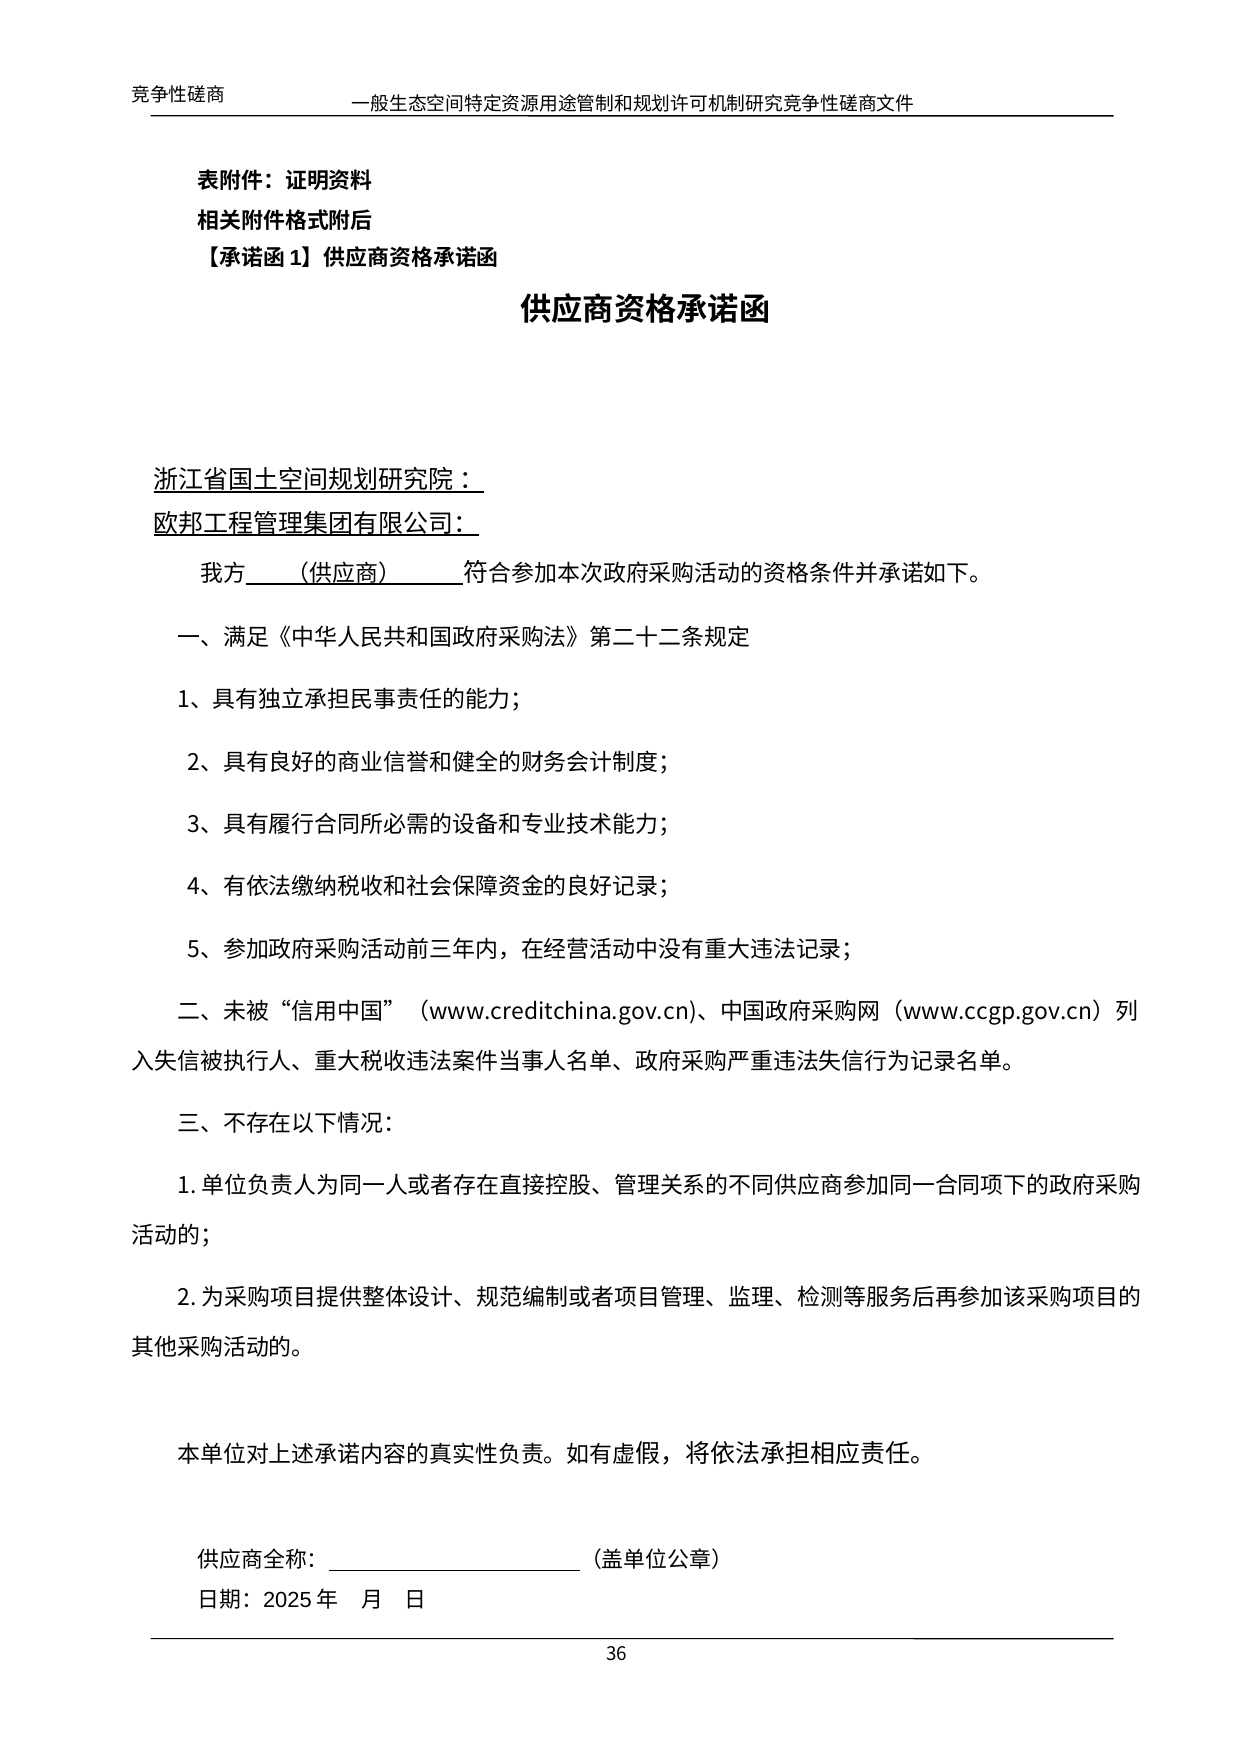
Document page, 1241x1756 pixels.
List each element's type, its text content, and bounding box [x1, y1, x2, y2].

text 4、有依法缴纳税收和社会保障资金的良好记录； [131, 868, 1159, 901]
text 供应商全称： （盖单位公章） 日期：2025年 月 日 [197, 1542, 734, 1614]
text 3、具有履行合同所必需的设备和专业技术能力； [131, 806, 1159, 839]
text 我方 （供应商） 符合参加本次政府采购活动的资格条件并承诺如下。 [131, 552, 1159, 588]
text 2、具有良好的商业信誉和健全的财务会计制度； [131, 743, 1159, 777]
text 一、满足《中华人民共和国政府采购法》第二十二条规定 [131, 619, 1159, 652]
text 1、具有独立承担民事责任的能力； [131, 681, 1159, 714]
text 2. 为采购项目提供整体设计、规范编制或者项目管理、监理、检测等服务后再参加该采购项目的其他采购活动的。 [131, 1279, 1159, 1362]
text 二、未被“信用中国”（www.creditchina.gov.cn)、中国政府采购网（www.ccgp.gov.cn）列入失信被执行人、重大税收违法案件当事人名单、政府采购严重违法失信行为记录名单。 [131, 993, 1159, 1076]
text 本单位对上述承诺内容的真实性负责。如有虚假，将依法承担相应责任。 [131, 1434, 1159, 1470]
text 欧邦工程管理集团有限公司： [153, 503, 1159, 539]
text 5、参加政府采购活动前三年内，在经营活动中没有重大违法记录； [131, 930, 1159, 964]
text 供应商资格承诺函 [131, 284, 1159, 329]
text 1. 单位负责人为同一人或者存在直接控股、管理关系的不同供应商参加同一合同项下的政府采购活动的； [131, 1167, 1159, 1250]
subtitle 【承诺函1】供应商资格承诺函 [197, 243, 1159, 271]
text 浙江省国土空间规划研究院 ： [153, 460, 1159, 496]
subtitle 表附件：证明资料相关附件格式附后 [197, 163, 374, 235]
text 三、不存在以下情况： [131, 1105, 1159, 1138]
